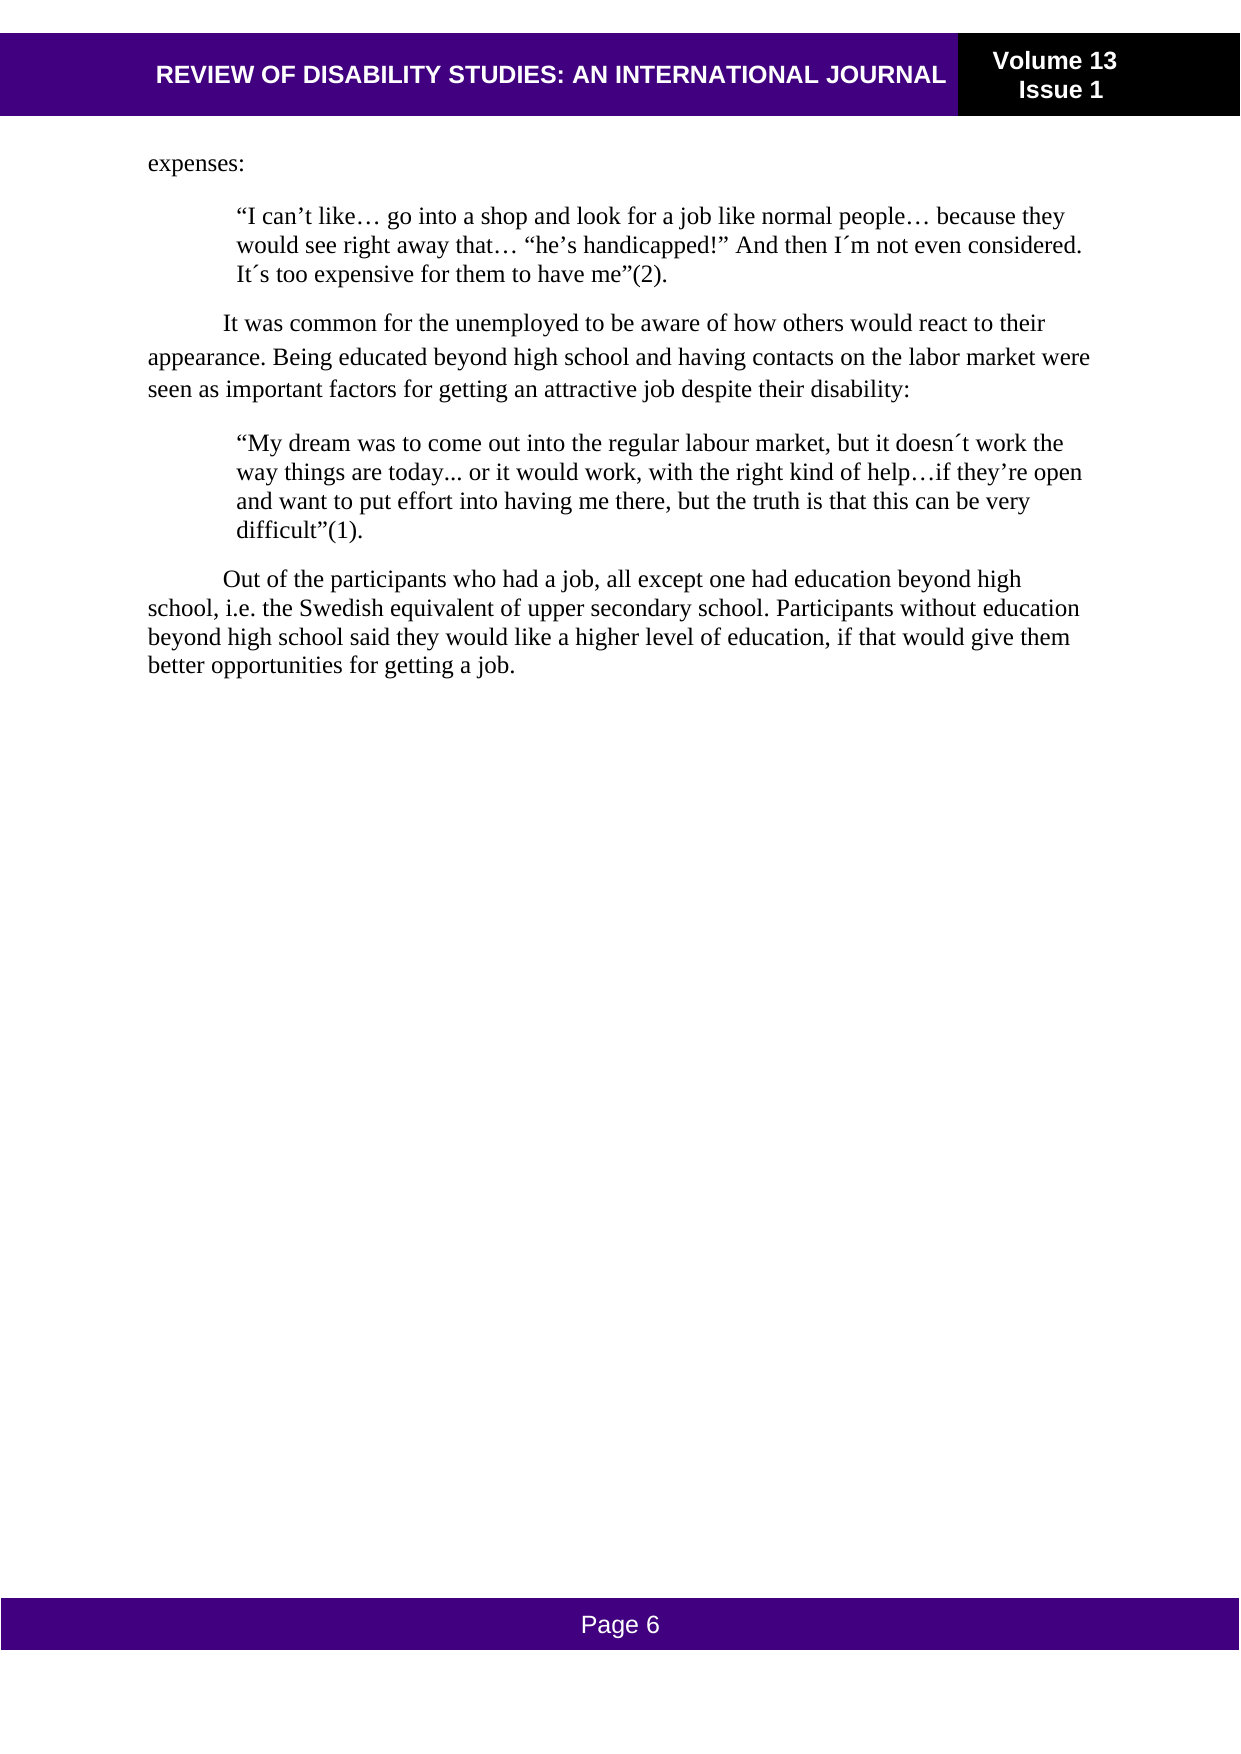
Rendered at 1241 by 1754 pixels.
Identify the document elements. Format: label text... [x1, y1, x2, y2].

subtitle “My dream was to come out into the regular labour market, but it doesn´t work the way things are today... or it would work, with the right kind of help…if they’re open and want to put effort into having me there, but the truth is that this can be very difficult”(1). [236, 428, 1093, 543]
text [148, 148, 1093, 176]
subtitle “I can’t like… go into a shop and look for a job like normal people… because they would see right away that… “he’s handicapped!” And then I´m not even considered. It´s too expensive for them to have me”(2). [236, 201, 1093, 288]
text It was common for the unemployed to be aware of how others would react to their appearance. Being educated beyond high school and having contacts on the labor market were seen as important factors for getting an attractive job despite their disability: [148, 308, 1093, 403]
text Out of the participants who had a job, all except one had education beyond high school, i.e. the Swedish equivalent of upper secondary school. Participants without education beyond high school said they would like a higher level of education, if that would give them better opportunities for getting a job. [148, 564, 1093, 679]
